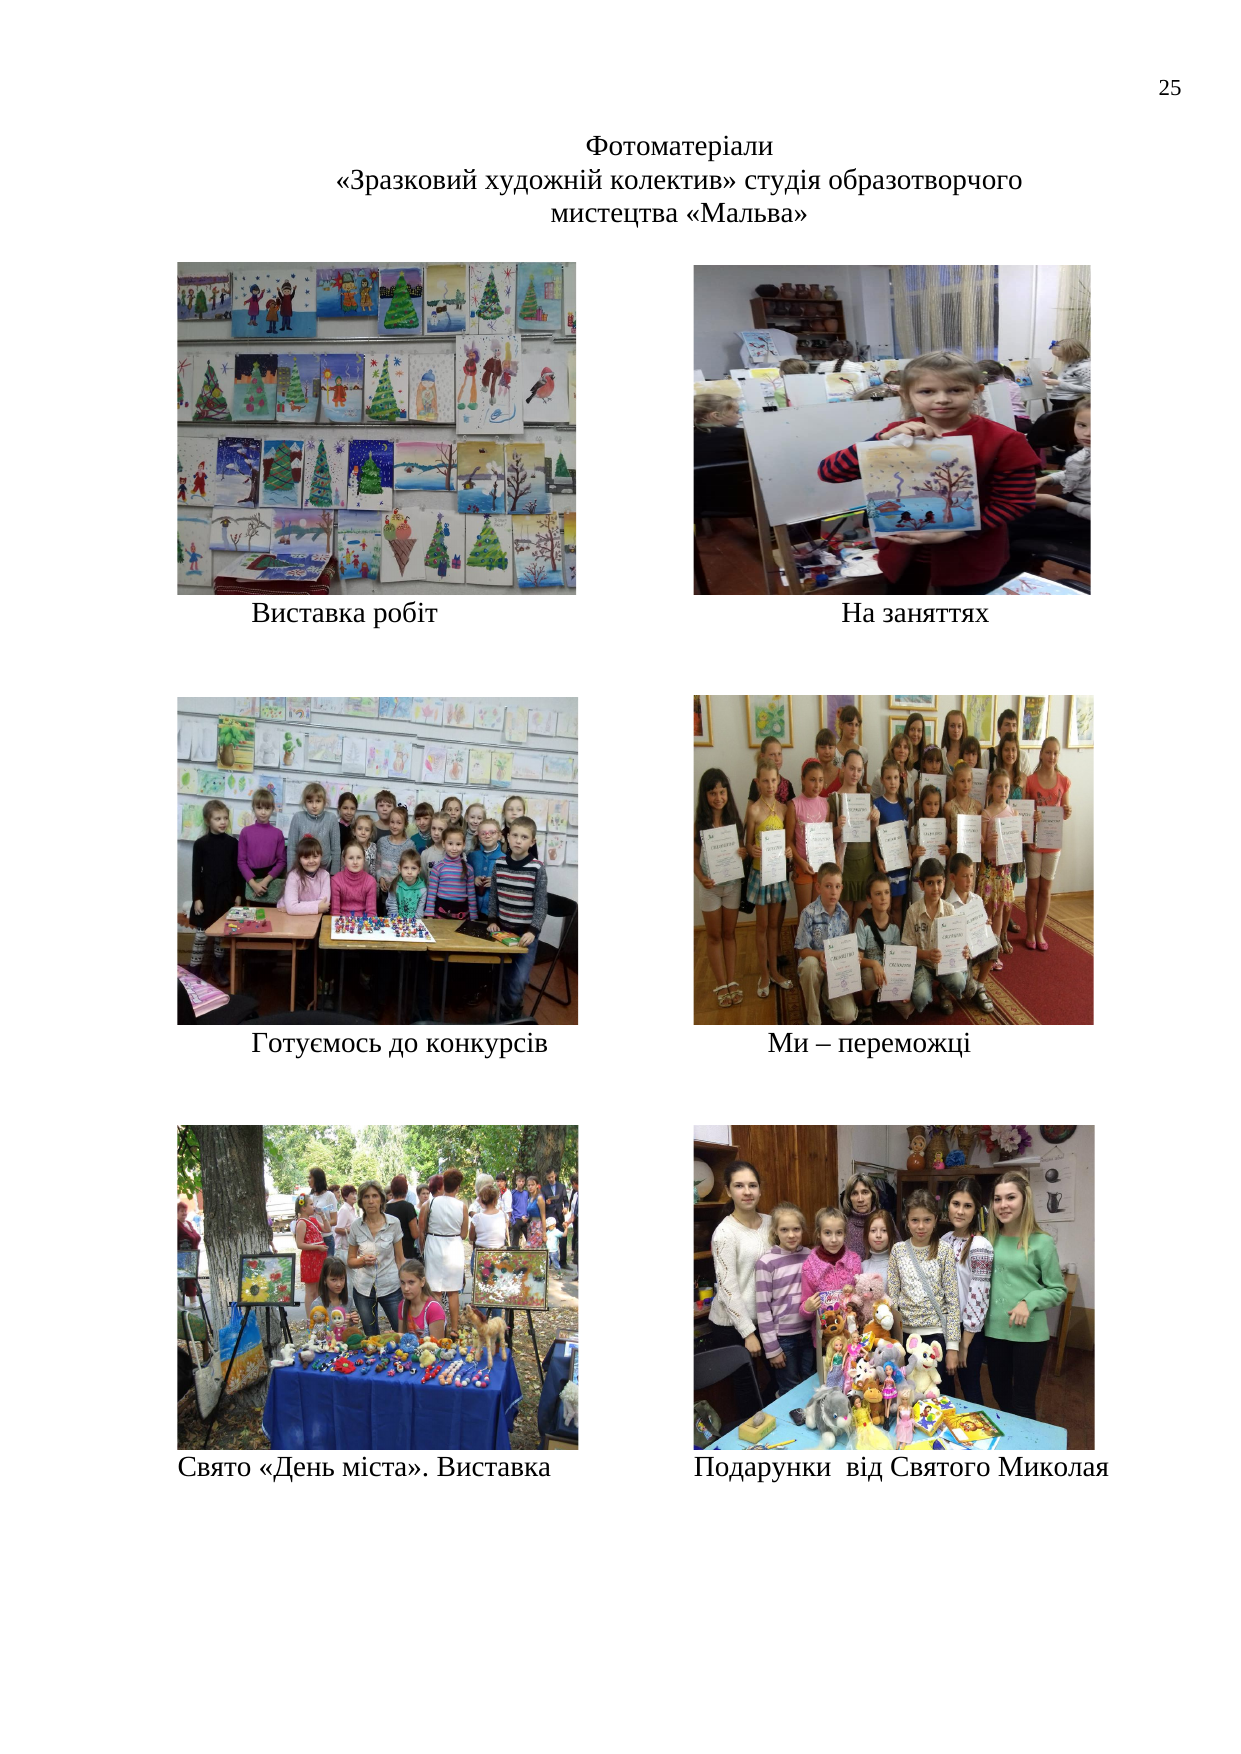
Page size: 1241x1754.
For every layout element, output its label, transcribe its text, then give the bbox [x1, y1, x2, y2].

picture [693, 695, 1094, 1025]
text Свято «День міста». Виставка Подарунки від Святого Миколая [177, 1449, 1181, 1483]
picture [177, 262, 577, 595]
picture [693, 1125, 1095, 1450]
text мистецтва «Мальва» [177, 195, 1181, 229]
picture [693, 265, 1091, 595]
text «Зразковий художній колектив» студія образотворчого [177, 162, 1181, 195]
picture [177, 1125, 579, 1450]
text Готуємось до конкурсів Ми – переможці [177, 1025, 1181, 1058]
text Виставка робіт На заняттях [177, 595, 1181, 628]
text Фотоматеріали [177, 128, 1181, 162]
picture [177, 697, 579, 1025]
